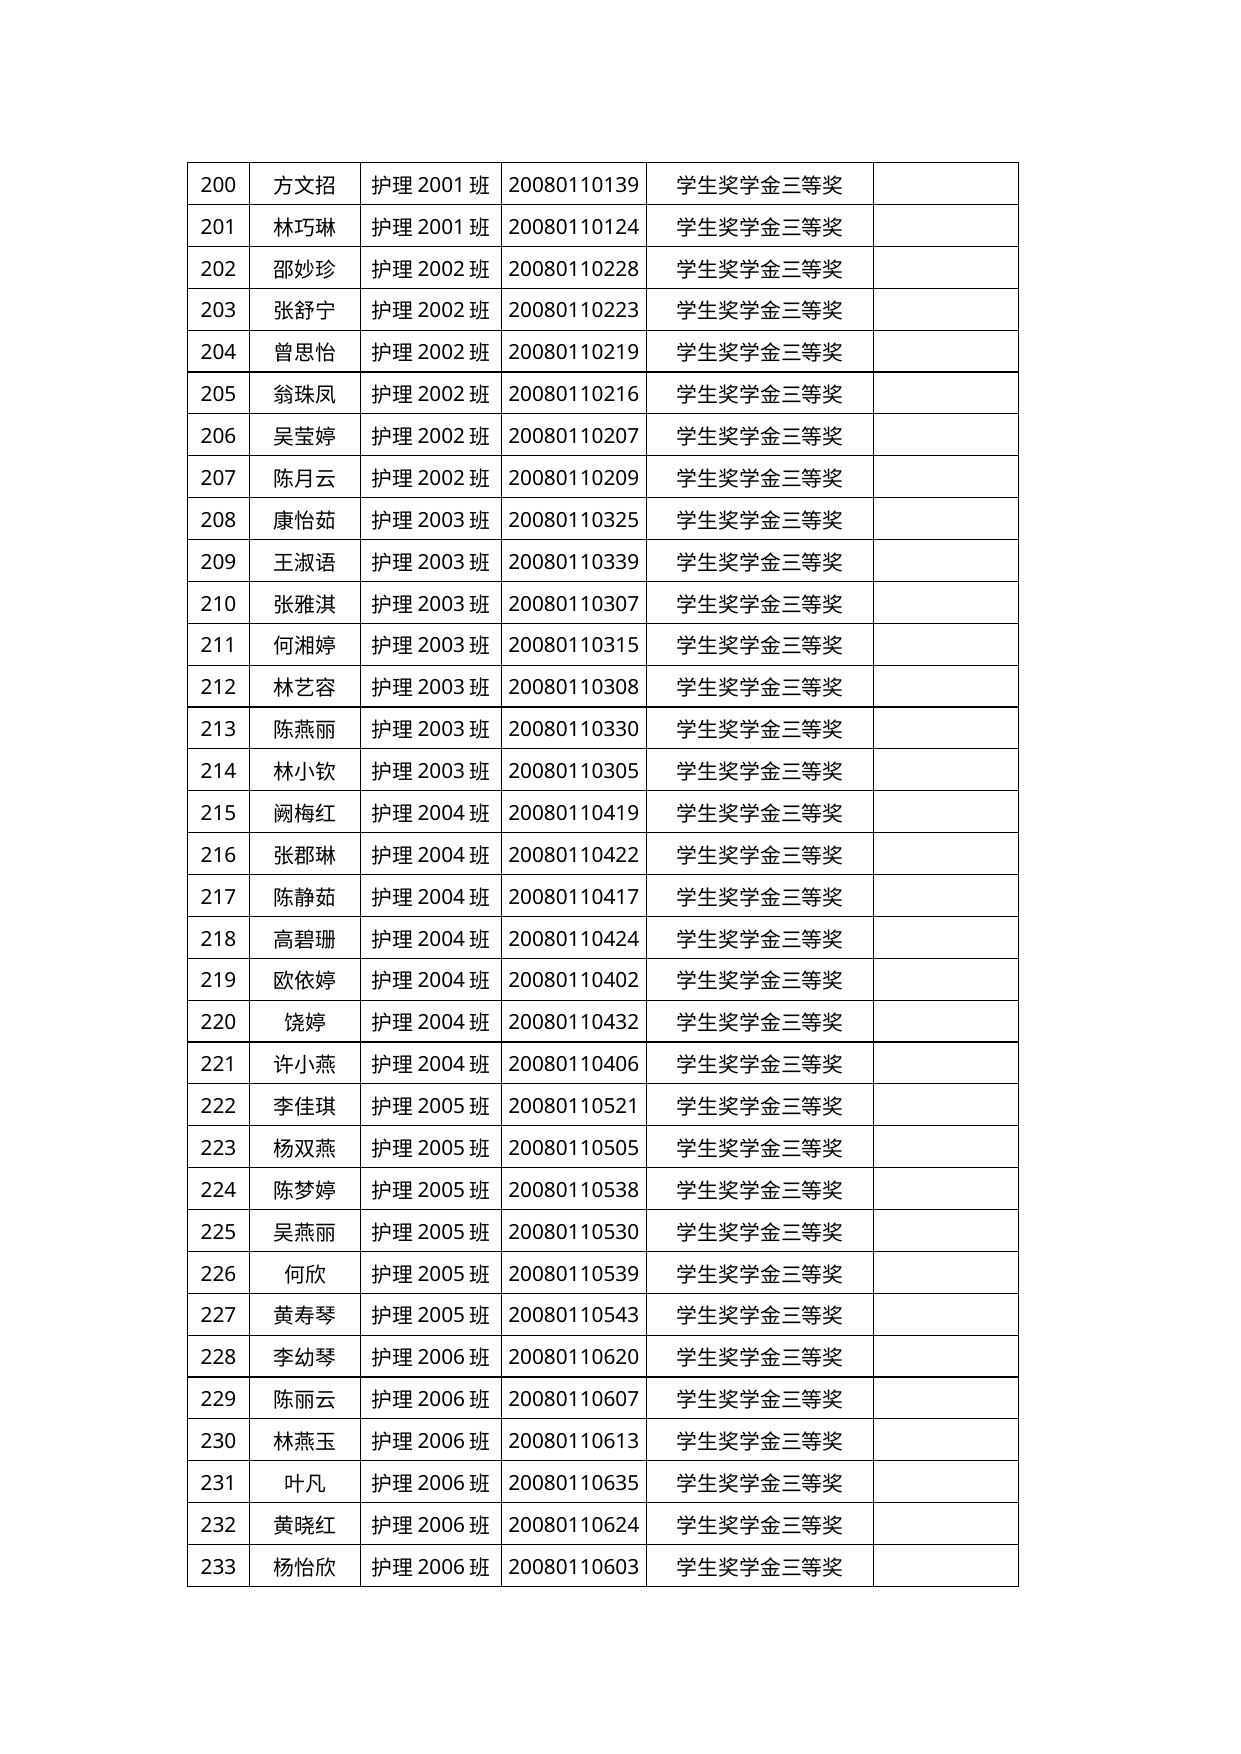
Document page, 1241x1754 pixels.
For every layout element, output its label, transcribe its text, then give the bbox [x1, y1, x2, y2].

table_cell 207 [188, 456, 249, 497]
table_cell 护理2002班 [361, 414, 501, 455]
table_cell 学生奖学金三等奖 [647, 205, 873, 246]
table_cell [874, 289, 1018, 329]
table_cell 护理2006班 [361, 1503, 501, 1544]
table_cell 231 [188, 1461, 249, 1502]
table_cell 220 [188, 1001, 249, 1041]
table_cell 229 [188, 1378, 249, 1418]
table_cell 学生奖学金三等奖 [647, 1168, 873, 1209]
table_cell 20080110603 [502, 1545, 646, 1586]
table_cell 护理2005班 [361, 1252, 501, 1293]
table_cell 20080110538 [502, 1168, 646, 1209]
table_cell 学生奖学金三等奖 [647, 582, 873, 623]
table_cell 护理2006班 [361, 1461, 501, 1502]
table_cell 20080110325 [502, 498, 646, 539]
table_cell [874, 1043, 1018, 1083]
table_cell [874, 791, 1018, 832]
table_cell 护理2001班 [361, 205, 501, 246]
table_cell 吴燕丽 [250, 1210, 360, 1251]
table_cell [874, 1294, 1018, 1334]
table_cell 20080110219 [502, 331, 646, 371]
table_cell 护理2005班 [361, 1168, 501, 1209]
table_cell [874, 456, 1018, 497]
table_cell 20080110308 [502, 666, 646, 706]
table_cell 护理2006班 [361, 1545, 501, 1586]
table_cell 杨怡欣 [250, 1545, 360, 1586]
table_cell 学生奖学金三等奖 [647, 1336, 873, 1376]
table_cell 217 [188, 875, 249, 916]
table_cell [874, 1252, 1018, 1293]
table_cell 学生奖学金三等奖 [647, 247, 873, 288]
table_cell 206 [188, 414, 249, 455]
table_cell [874, 498, 1018, 539]
table_cell 学生奖学金三等奖 [647, 1461, 873, 1502]
table_cell 20080110307 [502, 582, 646, 623]
table_cell 20080110635 [502, 1461, 646, 1502]
table_cell 222 [188, 1084, 249, 1125]
table_cell 护理2004班 [361, 833, 501, 874]
table_cell 护理2003班 [361, 666, 501, 706]
table_cell 饶婷 [250, 1001, 360, 1041]
table_cell 张舒宁 [250, 289, 360, 329]
table_cell 张雅淇 [250, 582, 360, 623]
table_cell 20080110402 [502, 959, 646, 999]
table_cell 阙梅红 [250, 791, 360, 832]
table_cell 20080110417 [502, 875, 646, 916]
table_cell 护理2004班 [361, 1001, 501, 1041]
table_cell 221 [188, 1043, 249, 1083]
table_cell 护理2002班 [361, 373, 501, 413]
table_cell 护理2003班 [361, 540, 501, 581]
table_cell 20080110315 [502, 624, 646, 664]
table_cell 黄寿琴 [250, 1294, 360, 1334]
table_cell 学生奖学金三等奖 [647, 1126, 873, 1167]
table_cell 216 [188, 833, 249, 874]
table_cell 208 [188, 498, 249, 539]
table_cell 210 [188, 582, 249, 623]
table_cell 学生奖学金三等奖 [647, 666, 873, 706]
table_cell 232 [188, 1503, 249, 1544]
table_cell 20080110607 [502, 1378, 646, 1418]
table_cell [874, 1126, 1018, 1167]
table_cell 20080110613 [502, 1419, 646, 1460]
table_cell 李佳琪 [250, 1084, 360, 1125]
table_cell 学生奖学金三等奖 [647, 749, 873, 790]
table_cell [874, 247, 1018, 288]
table_cell 学生奖学金三等奖 [647, 917, 873, 958]
table_cell 护理2003班 [361, 749, 501, 790]
table_cell 230 [188, 1419, 249, 1460]
table_cell 233 [188, 1545, 249, 1586]
table_cell 护理2005班 [361, 1294, 501, 1334]
table_cell 护理2005班 [361, 1084, 501, 1125]
table_cell 王淑语 [250, 540, 360, 581]
table_cell 20080110432 [502, 1001, 646, 1041]
table_cell 20080110530 [502, 1210, 646, 1251]
table_cell 214 [188, 749, 249, 790]
table_cell 20080110521 [502, 1084, 646, 1125]
table_cell 护理2006班 [361, 1336, 501, 1376]
table_cell [874, 331, 1018, 371]
table_cell [874, 1084, 1018, 1125]
table_cell 20080110419 [502, 791, 646, 832]
table_cell 学生奖学金三等奖 [647, 456, 873, 497]
table_cell 学生奖学金三等奖 [647, 373, 873, 413]
table_cell 225 [188, 1210, 249, 1251]
table_cell 护理2004班 [361, 917, 501, 958]
table_cell 张郡琳 [250, 833, 360, 874]
table_cell 228 [188, 1336, 249, 1376]
table_cell [874, 1378, 1018, 1418]
table_cell [874, 708, 1018, 748]
table_cell [874, 1503, 1018, 1544]
table_cell [874, 163, 1018, 204]
table_cell 215 [188, 791, 249, 832]
table_cell 学生奖学金三等奖 [647, 624, 873, 664]
table_cell [874, 414, 1018, 455]
table_cell 211 [188, 624, 249, 664]
table_cell 学生奖学金三等奖 [647, 791, 873, 832]
table_cell 护理2001班 [361, 163, 501, 204]
table_cell 翁珠凤 [250, 373, 360, 413]
table_cell 204 [188, 331, 249, 371]
table_cell [874, 1168, 1018, 1209]
table_cell 202 [188, 247, 249, 288]
table_cell [874, 582, 1018, 623]
table_cell 黄晓红 [250, 1503, 360, 1544]
table_cell 陈丽云 [250, 1378, 360, 1418]
table_cell 209 [188, 540, 249, 581]
table_cell [874, 540, 1018, 581]
table_cell 学生奖学金三等奖 [647, 708, 873, 748]
table_cell 许小燕 [250, 1043, 360, 1083]
table_cell 20080110422 [502, 833, 646, 874]
table_cell [874, 1001, 1018, 1041]
table_cell [874, 875, 1018, 916]
table_cell 20080110228 [502, 247, 646, 288]
table_cell 20080110330 [502, 708, 646, 748]
table_cell 护理2003班 [361, 624, 501, 664]
table_cell 康怡茹 [250, 498, 360, 539]
table_cell 陈静茹 [250, 875, 360, 916]
table_cell [874, 833, 1018, 874]
table_cell 200 [188, 163, 249, 204]
table_cell 高碧珊 [250, 917, 360, 958]
table_cell 218 [188, 917, 249, 958]
table_cell 20080110139 [502, 163, 646, 204]
table_cell [874, 1545, 1018, 1586]
table_cell 吴莹婷 [250, 414, 360, 455]
table_cell 欧依婷 [250, 959, 360, 999]
table_cell 227 [188, 1294, 249, 1334]
table_cell 学生奖学金三等奖 [647, 833, 873, 874]
table_cell 护理2003班 [361, 708, 501, 748]
table_cell 219 [188, 959, 249, 999]
table_cell 护理2002班 [361, 331, 501, 371]
table_cell 223 [188, 1126, 249, 1167]
table_cell 学生奖学金三等奖 [647, 1084, 873, 1125]
table_cell 护理2004班 [361, 791, 501, 832]
table_cell 20080110207 [502, 414, 646, 455]
table_cell 20080110424 [502, 917, 646, 958]
table_cell 20080110543 [502, 1294, 646, 1334]
table_cell 叶凡 [250, 1461, 360, 1502]
table_cell [874, 1419, 1018, 1460]
table_cell [874, 624, 1018, 664]
table_cell 护理2003班 [361, 498, 501, 539]
table_cell 20080110305 [502, 749, 646, 790]
table_cell 20080110624 [502, 1503, 646, 1544]
table_cell 护理2006班 [361, 1378, 501, 1418]
table_cell 学生奖学金三等奖 [647, 875, 873, 916]
table_cell [874, 666, 1018, 706]
table_cell 陈月云 [250, 456, 360, 497]
table_cell 20080110209 [502, 456, 646, 497]
table_cell 学生奖学金三等奖 [647, 1252, 873, 1293]
table_cell [874, 373, 1018, 413]
table_cell [874, 917, 1018, 958]
table_cell 学生奖学金三等奖 [647, 289, 873, 329]
table_cell [874, 1461, 1018, 1502]
table_cell 学生奖学金三等奖 [647, 540, 873, 581]
table_cell 20080110539 [502, 1252, 646, 1293]
table_cell 学生奖学金三等奖 [647, 959, 873, 999]
table_cell 林巧琳 [250, 205, 360, 246]
table_cell 20080110406 [502, 1043, 646, 1083]
table_cell [874, 1210, 1018, 1251]
table_cell 护理2004班 [361, 1043, 501, 1083]
table_cell 陈梦婷 [250, 1168, 360, 1209]
table_cell 203 [188, 289, 249, 329]
table_cell 李幼琴 [250, 1336, 360, 1376]
table_cell 护理2002班 [361, 247, 501, 288]
table_cell 学生奖学金三等奖 [647, 414, 873, 455]
table_cell 何湘婷 [250, 624, 360, 664]
table_cell 学生奖学金三等奖 [647, 1378, 873, 1418]
table_cell 20080110620 [502, 1336, 646, 1376]
table_cell 杨双燕 [250, 1126, 360, 1167]
table_cell 何欣 [250, 1252, 360, 1293]
table_cell 护理2003班 [361, 582, 501, 623]
table_cell 205 [188, 373, 249, 413]
table_cell 林燕玉 [250, 1419, 360, 1460]
table_cell 212 [188, 666, 249, 706]
table_cell 学生奖学金三等奖 [647, 163, 873, 204]
table_cell 林小钦 [250, 749, 360, 790]
table_cell [874, 959, 1018, 999]
table_cell 护理2002班 [361, 456, 501, 497]
table_cell 曾思怡 [250, 331, 360, 371]
table_cell 学生奖学金三等奖 [647, 1210, 873, 1251]
table_cell 护理2005班 [361, 1210, 501, 1251]
table_cell 护理2006班 [361, 1419, 501, 1460]
table_cell 学生奖学金三等奖 [647, 331, 873, 371]
table_cell 学生奖学金三等奖 [647, 1294, 873, 1334]
table_cell 20080110339 [502, 540, 646, 581]
table_cell 20080110223 [502, 289, 646, 329]
table_cell 邵妙珍 [250, 247, 360, 288]
table_cell [874, 205, 1018, 246]
table_cell 护理2005班 [361, 1126, 501, 1167]
table_cell 护理2004班 [361, 875, 501, 916]
table_cell [874, 1336, 1018, 1376]
table_cell 学生奖学金三等奖 [647, 1419, 873, 1460]
table_cell 护理2002班 [361, 289, 501, 329]
table_cell 林艺容 [250, 666, 360, 706]
table_cell 陈燕丽 [250, 708, 360, 748]
table_cell 学生奖学金三等奖 [647, 1043, 873, 1083]
table_cell 20080110505 [502, 1126, 646, 1167]
table_cell [874, 749, 1018, 790]
table_cell 护理2004班 [361, 959, 501, 999]
table_cell 学生奖学金三等奖 [647, 498, 873, 539]
table_cell 学生奖学金三等奖 [647, 1503, 873, 1544]
table_cell 213 [188, 708, 249, 748]
table_cell 224 [188, 1168, 249, 1209]
table_cell 方文招 [250, 163, 360, 204]
table_cell 20080110216 [502, 373, 646, 413]
table_cell 201 [188, 205, 249, 246]
table_cell 20080110124 [502, 205, 646, 246]
table_cell 学生奖学金三等奖 [647, 1545, 873, 1586]
table_cell 226 [188, 1252, 249, 1293]
table_cell 学生奖学金三等奖 [647, 1001, 873, 1041]
